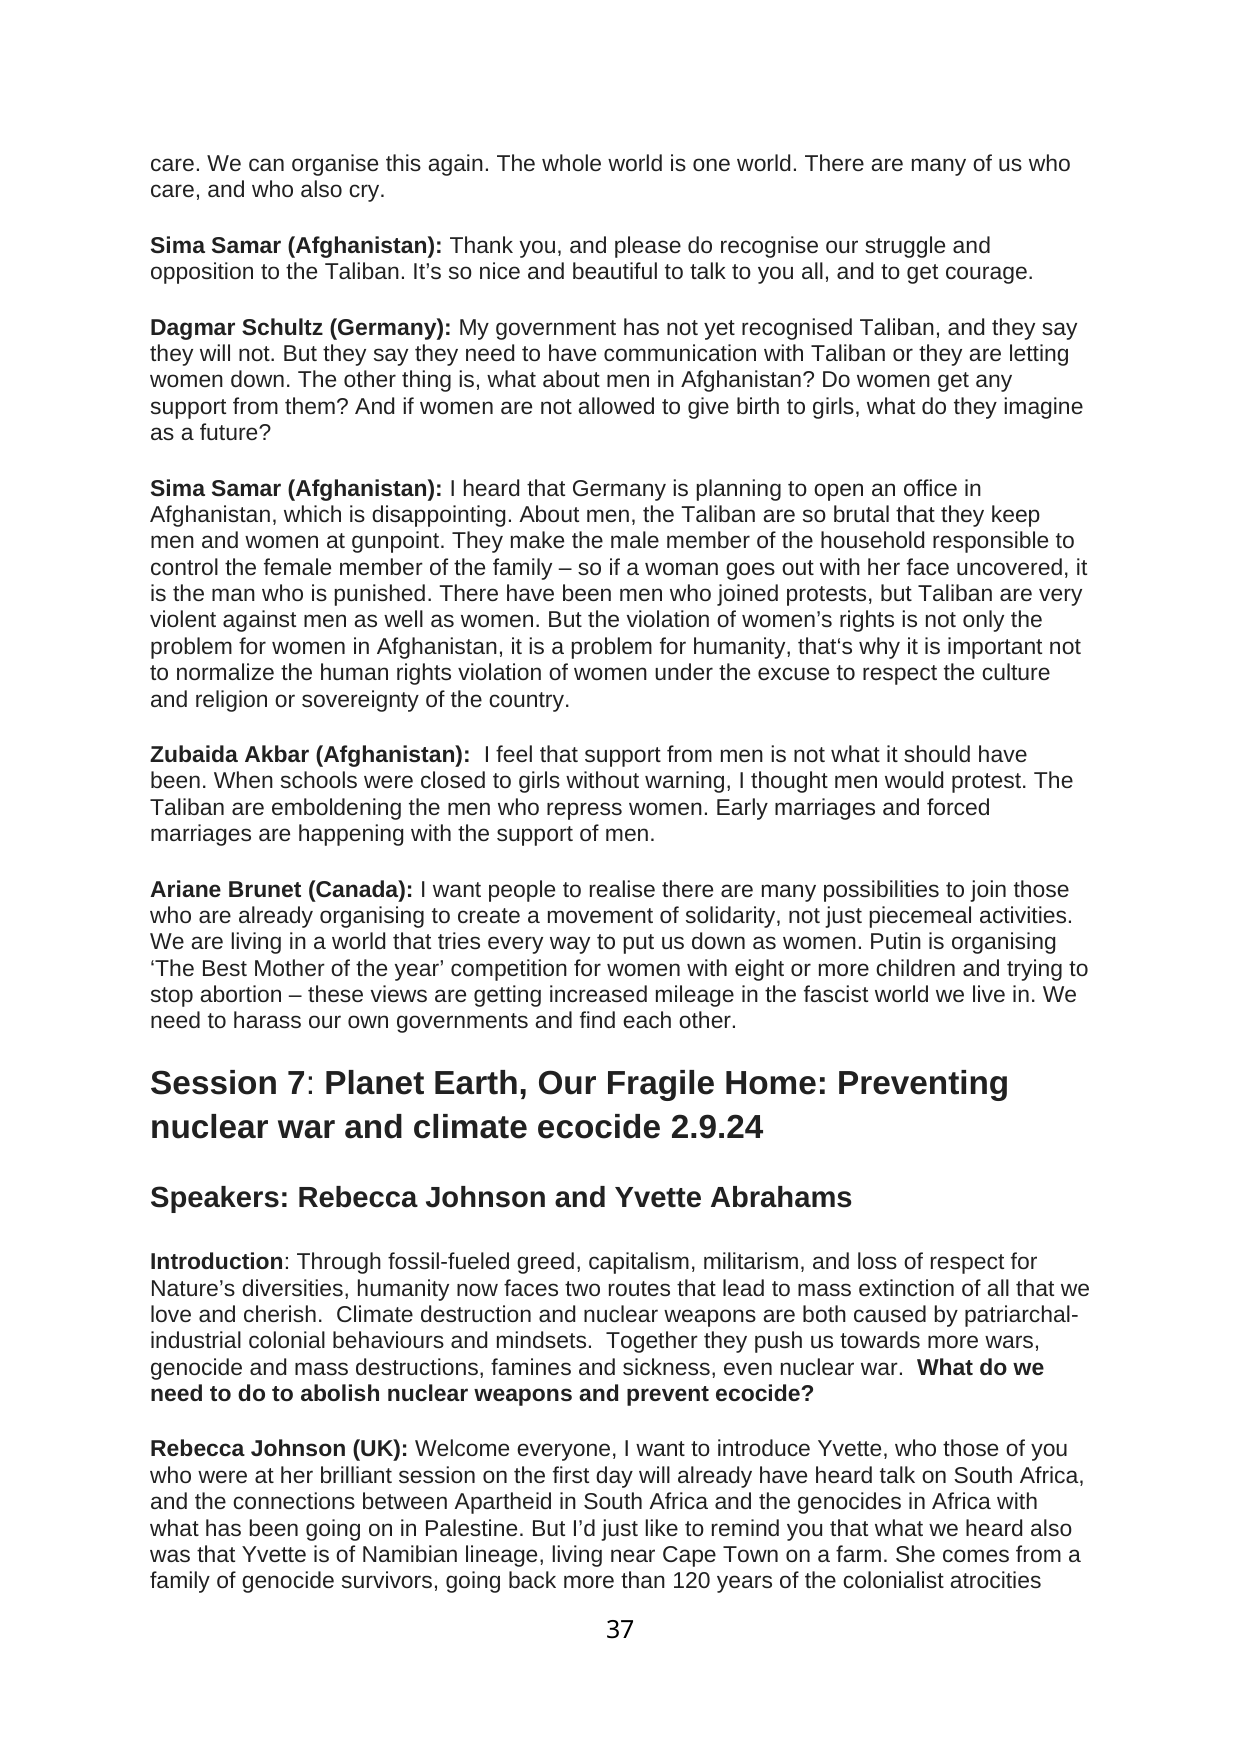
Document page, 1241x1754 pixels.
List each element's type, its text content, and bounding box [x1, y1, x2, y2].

text Zubaida Akbar (Afghanistan): I feel that support from men is not what it should have been. When schools were closed to girls without warning, I thought men would protest. The Taliban are emboldening the men who repress women. Early marriages and forced marriages are happening with the support of men. [150, 741, 1090, 846]
text Dagmar Schultz (Germany): My government has not yet recognised Taliban, and they say they will not. But they say they need to have communication with Taliban or they are letting women down. The other thing is, what about men in Afghanistan? Do women get any support from them? And if women are not allowed to give birth to girls, what do they imagine as a future? [150, 314, 1090, 446]
text Introduction: Through fossil-fueled greed, capitalism, militarism, and loss of respect for Nature’s diversities, humanity now faces two routes that lead to mass extinction of all that we love and cherish. Climate destruction and nuclear weapons are both caused by patriarchal-industrial colonial behaviours and mindsets. Together they push us towards more wars, genocide and mass destructions, famines and sickness, even nuclear war. What do we need to do to abolish nuclear weapons and prevent ecocide? [150, 1248, 1090, 1406]
text Speakers: Rebecca Johnson and Yvette Abrahams [150, 1180, 1090, 1214]
text Session 7: Planet Earth, Our Fragile Home: Preventing nuclear war and climate ecocide 2.9.24 [150, 1063, 1090, 1146]
text Sima Samar (Afghanistan): I heard that Germany is planning to open an office in Afghanistan, which is disappointing. About men, the Taliban are so brutal that they keep men and women at gunpoint. They make the male member of the household responsible to control the female member of the family – so if a woman goes out with her face uncovered, it is the man who is punished. There have been men who joined protests, but Taliban are very violent against men as well as women. But the violation of women’s rights is not only the problem for women in Afghanistan, it is a problem for humanity, that‘s why it is important not to normalize the human rights violation of women under the excuse to respect the culture and religion or sovereignty of the country. [150, 475, 1090, 712]
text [150, 150, 1090, 203]
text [150, 1435, 1090, 1593]
text Ariane Brunet (Canada): I want people to realise there are many possibilities to join those who are already organising to create a movement of solidarity, not just piecemeal activities. We are living in a world that tries every way to put us down as women. Putin is organising ‘The Best Mother of the year’ competition for women with eight or more children and trying to stop abortion – these views are getting increased mileage in the fascist world we live in. We need to harass our own governments and find each other. [150, 876, 1090, 1034]
text Sima Samar (Afghanistan): Thank you, and please do recognise our struggle and opposition to the Taliban. It’s so nice and beautiful to talk to you all, and to get courage. [150, 232, 1090, 284]
